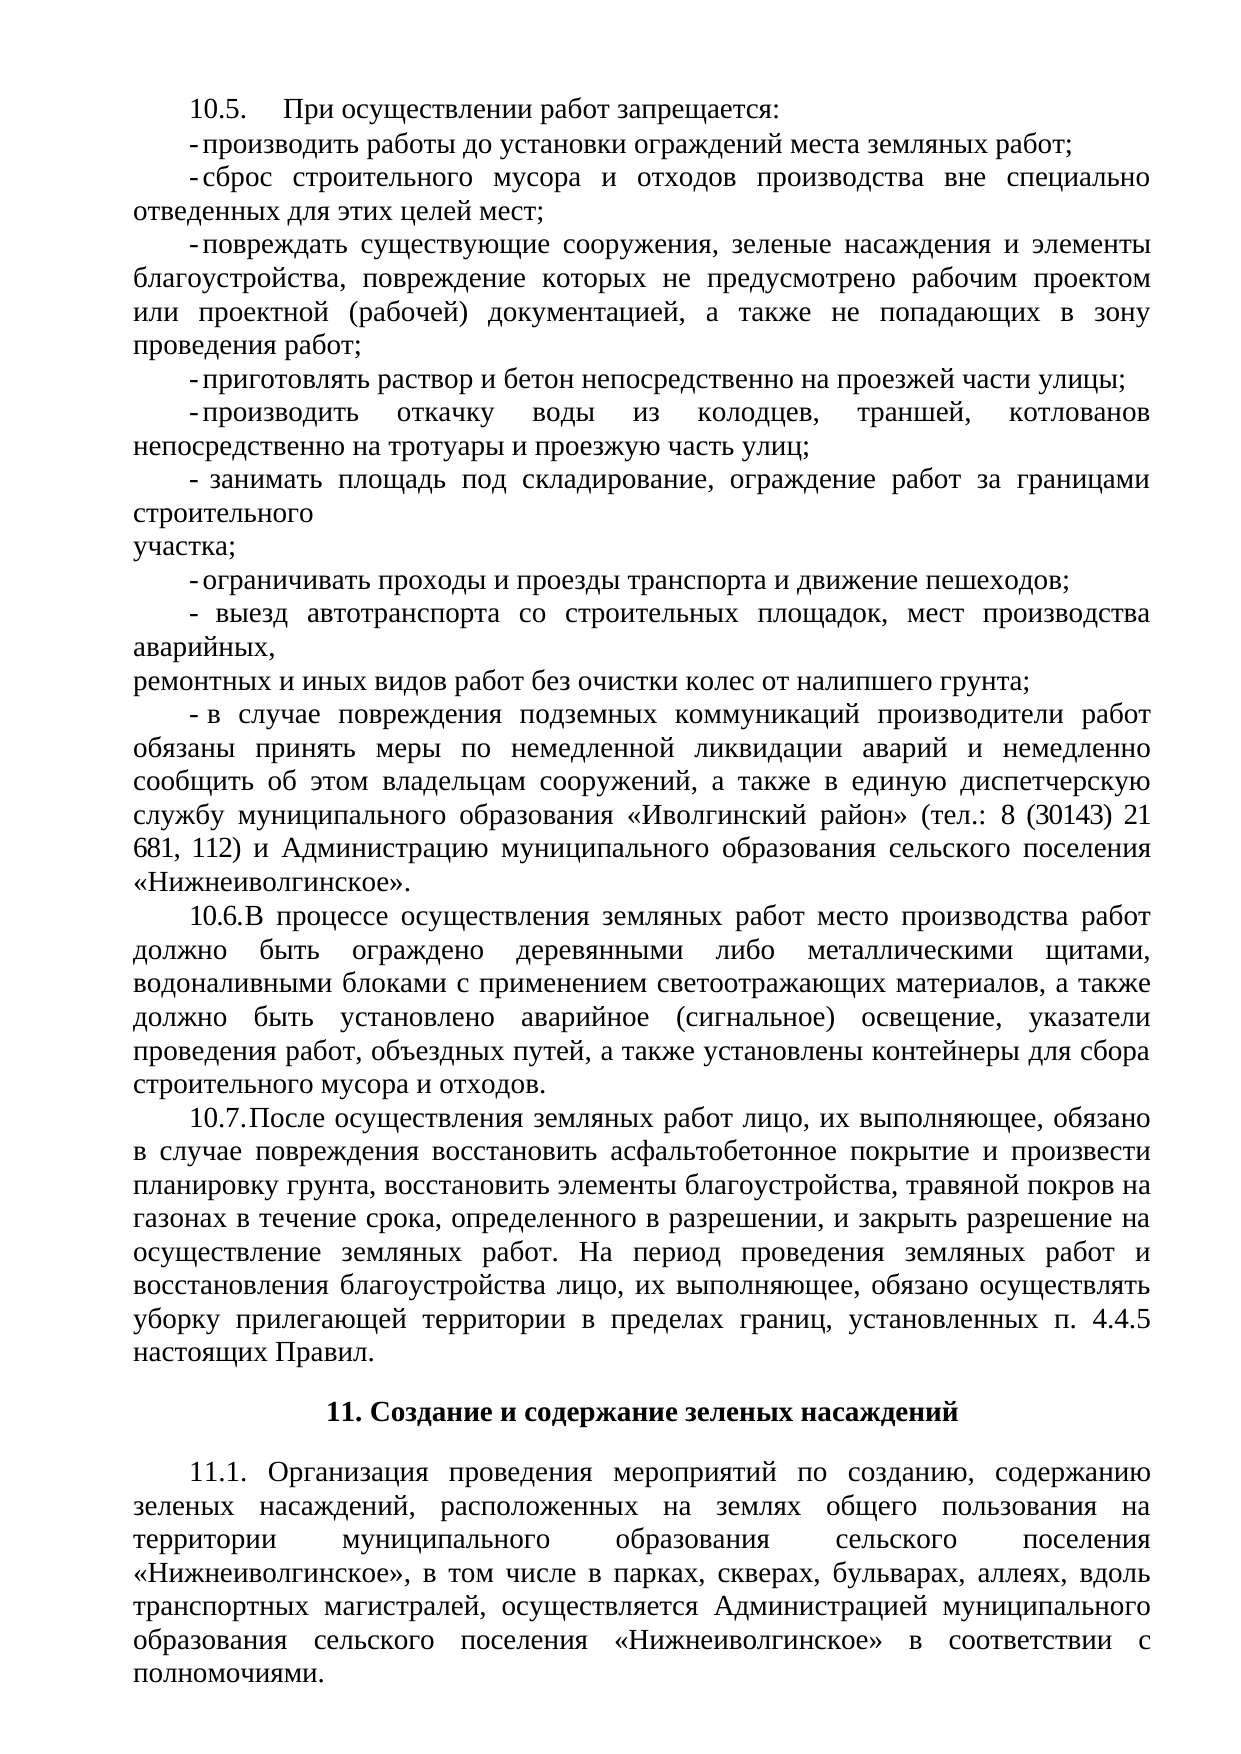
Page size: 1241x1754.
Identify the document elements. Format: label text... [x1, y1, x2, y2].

text 11.1. Организация проведения мероприятий по созданию, содержанию зеленых насаждений, расположенных на землях общего пользования на территории муниципального образования сельского поселения «Нижнеиволгинское», в том числе в парках, скверах, бульварах, аллеях, вдоль транспортных магистралей, осуществляется Администрацией муниципального образования сельского поселения «Нижнеиволгинское» в соответствии с полномочиями. [133, 1454, 1152, 1689]
text - ограничивать проходы и проезды транспорта и движение пешеходов; [189, 562, 1152, 596]
list производить откачку воды из колодцев, траншей, котлованов непосредственно на тротуары и проезжую часть улиц; [133, 394, 1151, 461]
text - занимать площадь под складирование, ограждение работ за границами строительного участка; [133, 461, 1151, 562]
text - в случае повреждения подземных коммуникаций производители работ обязаны принять меры по немедленной ликвидации аварий и немедленно сообщить об этом владельцам сооружений, а также в единую диспетчерскую службу муниципального образования «Иволгинский район» (тел.: 8 (30143) 21 681, 112) и Администрацию муниципального образования сельского поселения «Нижнеиволгинское». [133, 696, 1152, 897]
text - выезд автотранспорта со строительных площадок, мест производства аварийных, ремонтных и иных видов работ без очистки колес от налипшего грунта; [133, 596, 1151, 696]
text 11. Создание и содержание зеленых насаждений [133, 1394, 1152, 1428]
text 10.7. После осуществления земляных работ лицо, их выполняющее, обязано в случае повреждения восстановить асфальтобетонное покрытие и произвести планировку грунта, восстановить элементы благоустройства, травяной покров на газонах в течение срока, определенного в разрешении, и закрыть разрешение на осуществление земляных работ. На период проведения земляных работ и восстановления благоустройства лицо, их выполняющее, обязано осуществлять уборку прилегающей территории в пределах границ, установленных п. 4.4.5 настоящих Правил. [133, 1100, 1152, 1368]
text 10.5. При осуществлении работ запрещается: [189, 91, 1152, 125]
text 10.6. В процессе осуществления земляных работ место производства работ должно быть ограждено деревянными либо металлическими щитами, водоналивными блоками с применением светоотражающих материалов, а также должно быть установлено аварийное (сигнальное) освещение, указатели проведения работ, объездных путей, а также установлены контейнеры для сбора строительного мусора и отходов. [133, 898, 1152, 1100]
list приготовлять раствор и бетон непосредственно на проезжей части улицы; [189, 361, 1152, 394]
list повреждать существующие сооружения, зеленые насаждения и элементы благоустройства, повреждение которых не предусмотрено рабочим проектом или проектной (рабочей) документацией, а также не попадающих в зону проведения работ; [133, 227, 1152, 361]
list производить работы до установки ограждений места земляных работ; [189, 126, 1152, 159]
list сброс строительного мусора и отходов производства вне специально отведенных для этих целей мест; [133, 159, 1151, 227]
